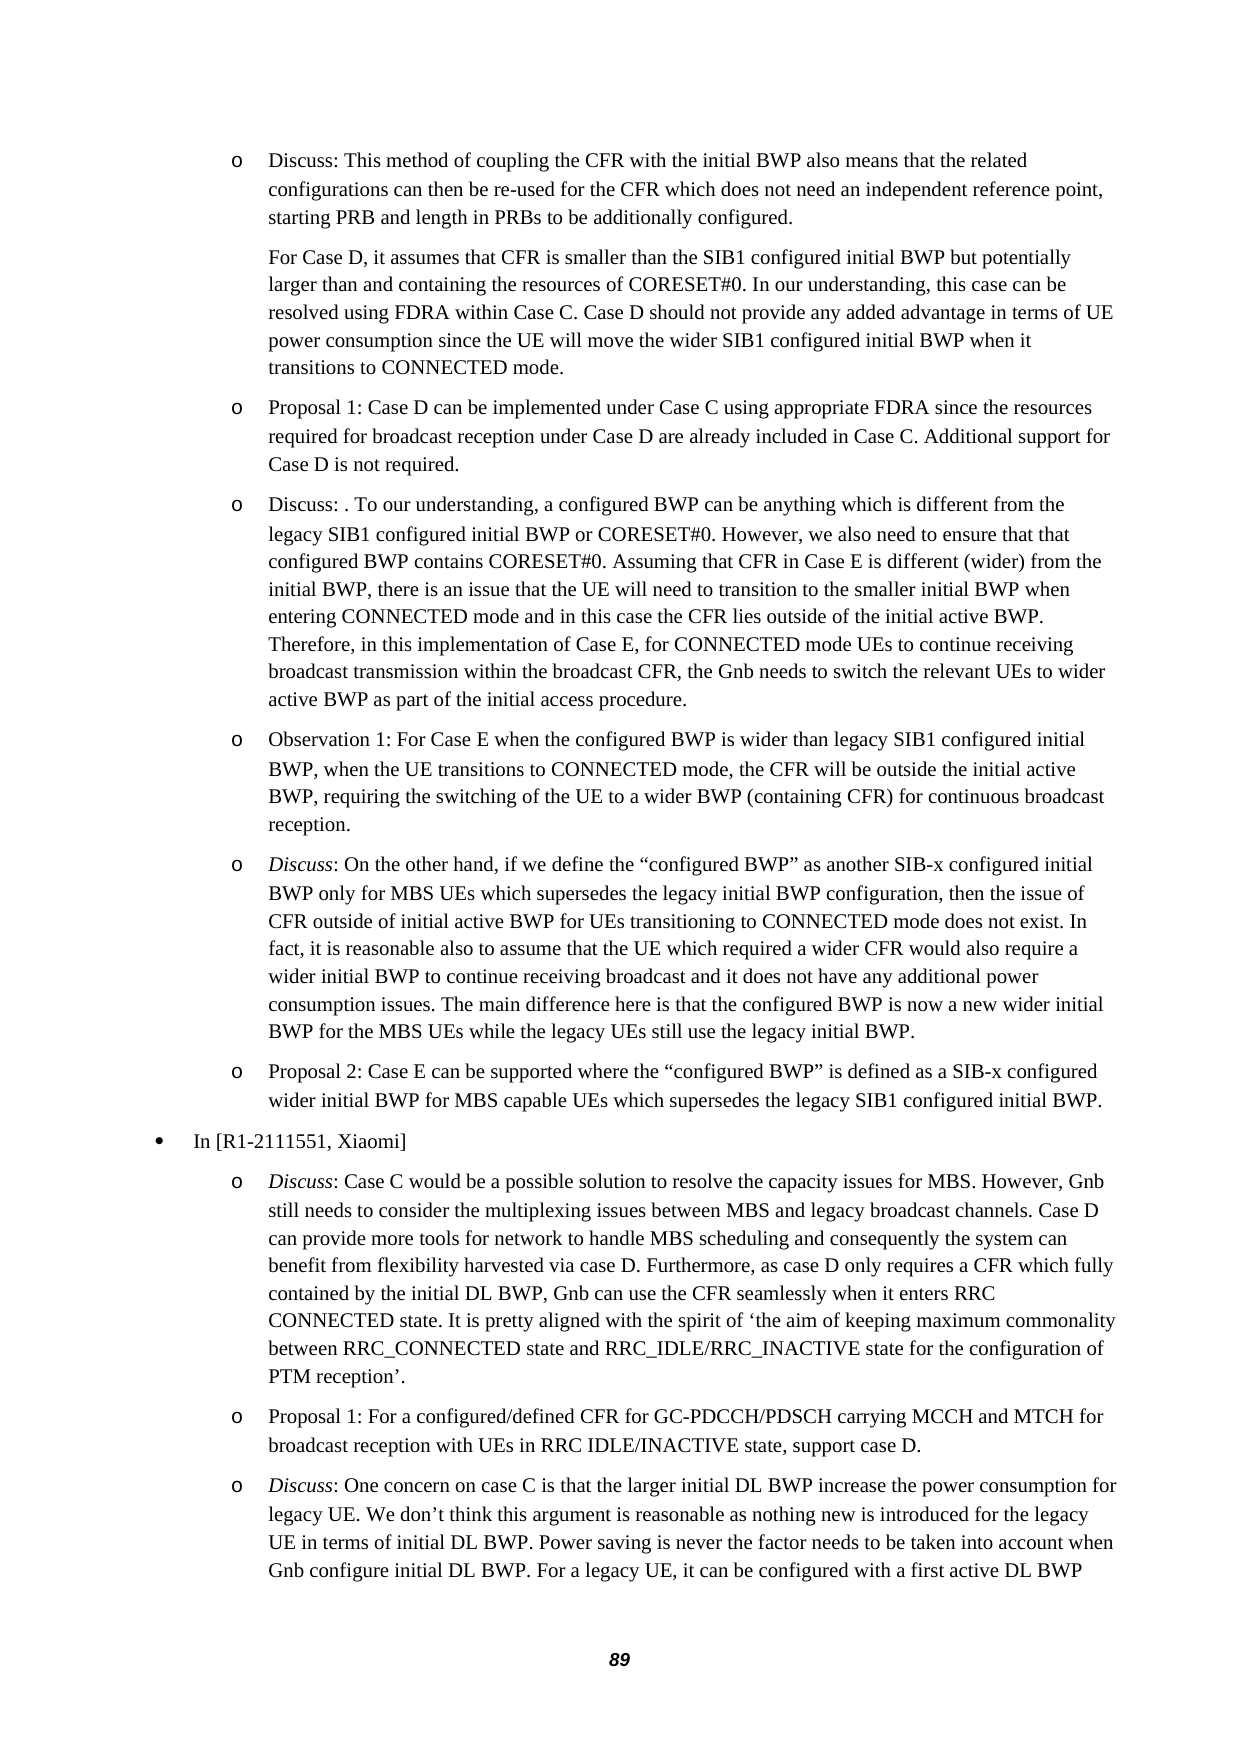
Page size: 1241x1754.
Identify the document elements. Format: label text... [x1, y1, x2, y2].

list Proposal 1: For a configured/defined CFR for GC-PDCCH/PDSCH carrying MCCH and MTCH for broadcast reception with UEs in RRC IDLE/INACTIVE state, support case D. [231, 1404, 1122, 1457]
list Discuss: This method of coupling the CFR with the initial BWP also means that the related configurations can then be re-used for the CFR which does not need an independent reference point, starting PRB and length in PRBs to be additionally configured. [231, 148, 1122, 229]
list In [R1-2111551, Xiaomi] [156, 1128, 1122, 1153]
list Discuss: Case C would be a possible solution to resolve the capacity issues for MBS. However, Gnb still needs to consider the multiplexing issues between MBS and legacy broadcast channels. Case D can provide more tools for network to handle MBS scheduling and consequently the system can benefit from flexibility harvested via case D. Furthermore, as case D only requires a CFR which fully contained by the initial DL BWP, Gnb can use the CFR seamlessly when it enters RRC CONNECTED state. It is pretty aligned with the spirit of ‘the aim of keeping maximum commonality between RRC_CONNECTED state and RRC_IDLE/RRC_INACTIVE state for the configuration of PTM reception’. [231, 1169, 1122, 1388]
list For Case D, it assumes that CFR is smaller than the SIB1 configured initial BWP but potentially larger than and containing the resources of CORESET#0. In our understanding, this case can be resolved using FDRA within Case C. Case D should not provide any added advantage in terms of UE power consumption since the UE will move the wider SIB1 configured initial BWP when it transitions to CONNECTED mode. [268, 245, 1122, 379]
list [231, 1473, 1122, 1582]
list Observation 1: For Case E when the configured BWP is wider than legacy SIB1 configured initial BWP, when the UE transitions to CONNECTED mode, the CFR will be outside the initial active BWP, requiring the switching of the UE to a wider BWP (containing CFR) for continuous broadcast reception. [231, 727, 1122, 836]
list Proposal 2: Case E can be supported where the “configured BWP” is defined as a SIB-x configured wider initial BWP for MBS capable UEs which supersedes the legacy SIB1 configured initial BWP. [231, 1059, 1122, 1112]
list Discuss: On the other hand, if we define the “configured BWP” as another SIB-x configured initial BWP only for MBS UEs which supersedes the legacy initial BWP configuration, then the issue of CFR outside of initial active BWP for UEs transitioning to CONNECTED mode does not exist. In fact, it is reasonable also to assume that the UE which required a wider CFR would also require a wider initial BWP to continue receiving broadcast and it does not have any additional power consumption issues. The main difference here is that the configured BWP is now a new wider initial BWP for the MBS UEs while the legacy UEs still use the legacy initial BWP. [231, 852, 1122, 1043]
list Proposal 1: Case D can be implemented under Case C using appropriate FDRA since the resources required for broadcast reception under Case D are already included in Case C. Additional support for Case D is not required. [231, 395, 1122, 476]
list Discuss: . To our understanding, a configured BWP can be anything which is different from the legacy SIB1 configured initial BWP or CORESET#0. However, we also need to ensure that that configured BWP contains CORESET#0. Assuming that CFR in Case E is different (wider) from the initial BWP, there is an issue that the UE will need to transition to the smaller initial BWP when entering CONNECTED mode and in this case the CFR lies outside of the initial active BWP. Therefore, in this implementation of Case E, for CONNECTED mode UEs to continue receiving broadcast transmission within the broadcast CFR, the Gnb needs to switch the relevant UEs to wider active BWP as part of the initial access procedure. [231, 492, 1122, 711]
